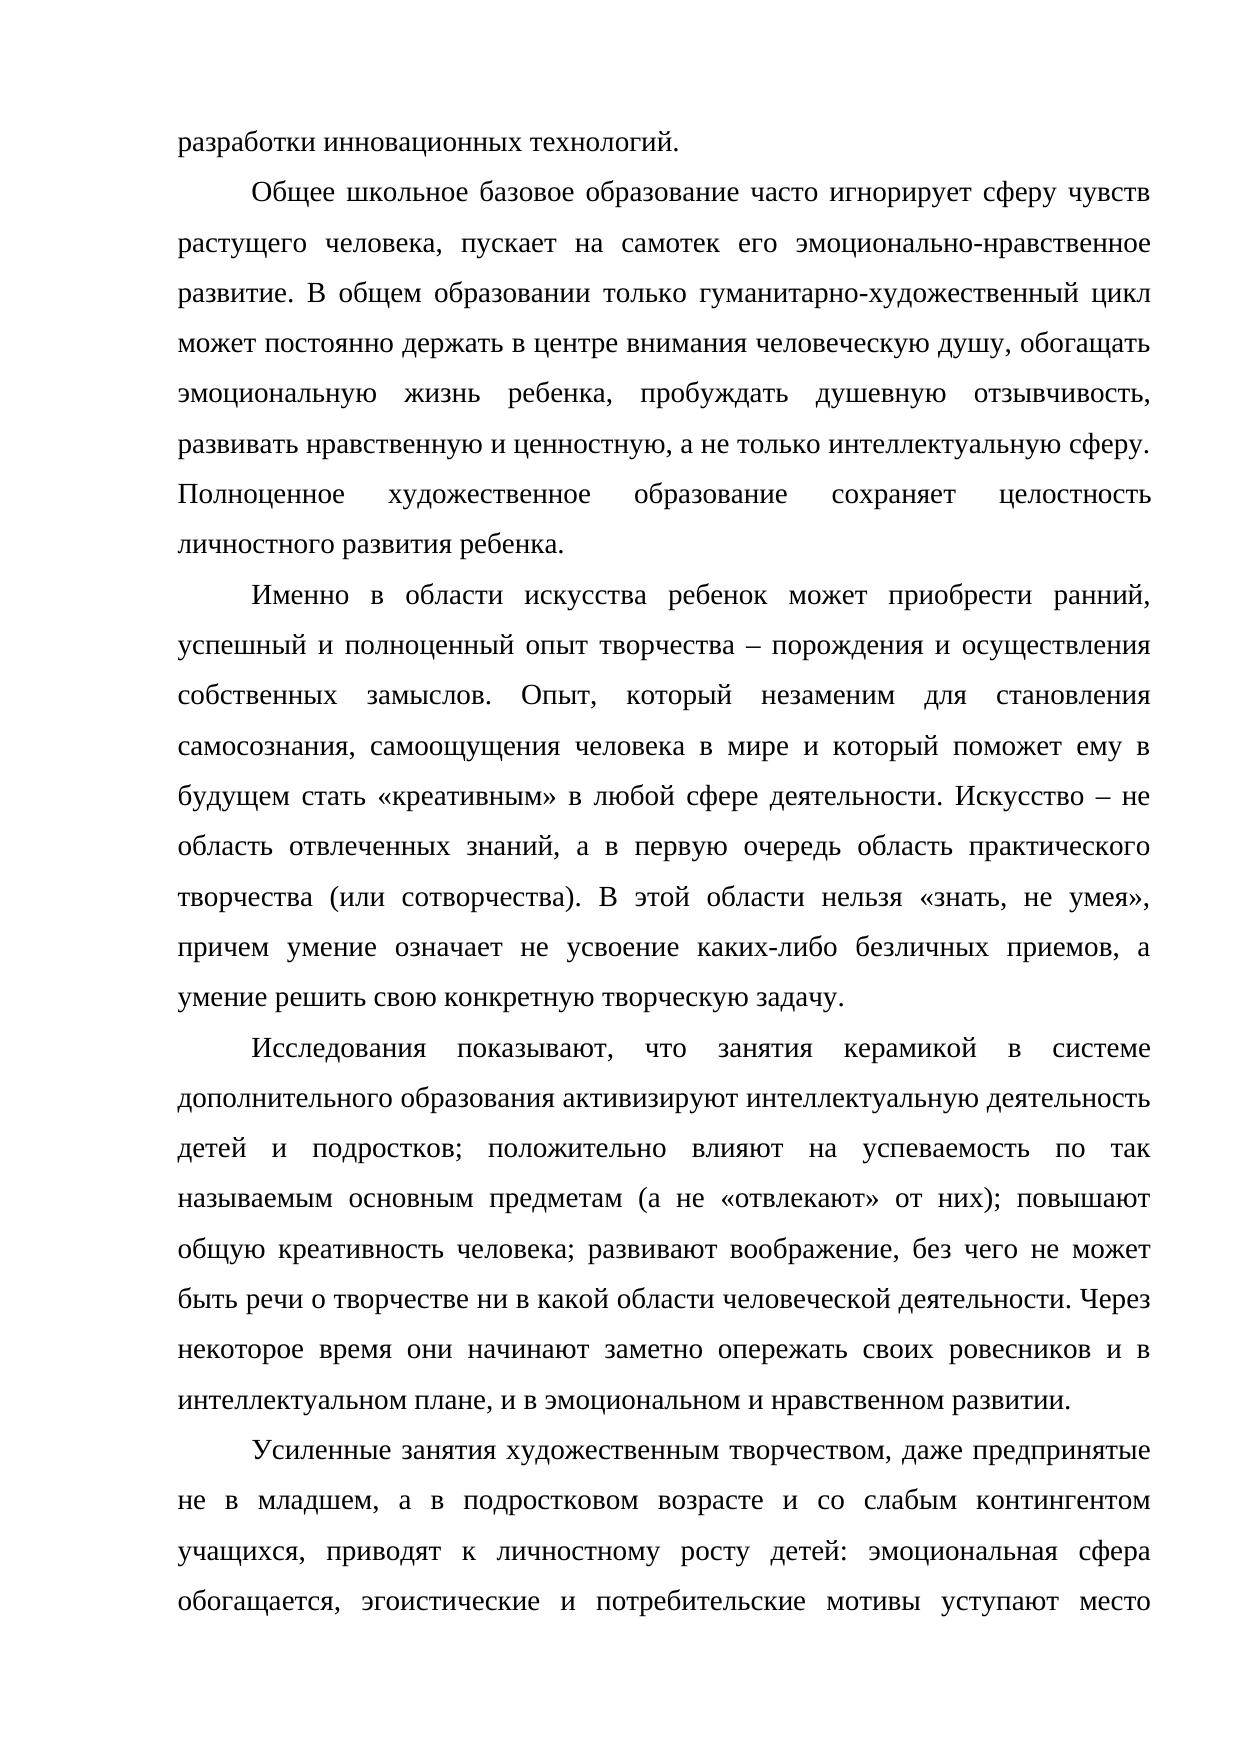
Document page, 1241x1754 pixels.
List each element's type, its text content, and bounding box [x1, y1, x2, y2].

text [177, 124, 1152, 158]
text Исследования показывают, что занятия керамикой в системе дополнительного образования активизируют интеллектуальную деятельность детей и подростков; положительно влияют на успеваемость по так называемым основным предметам (а не «отвлекают» от них); повышают общую креативность человека; развивают воображение, без чего не может быть речи о творчестве ни в какой области человеческой деятельности. Через некоторое время они начинают заметно опережать своих ровесников и в интеллектуальном плане, и в эмоциональном и нравственном развитии. [177, 1030, 1152, 1415]
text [177, 1432, 1152, 1617]
text Именно в области искусства ребенок может приобрести ранний, успешный и полноценный опыт творчества – порождения и осуществления собственных замыслов. Опыт, который незаменим для становления самосознания, самоощущения человека в мире и который поможет ему в будущем стать «креативным» в любой сфере деятельности. Искусство – не область отвлеченных знаний, а в первую очередь область практического творчества (или сотворчества). В этой области нельзя «знать, не умея», причем умение означает не усвоение каких-либо безличных приемов, а умение решить свою конкретную творческую задачу. [177, 577, 1152, 1013]
text Общее школьное базовое образование часто игнорирует сферу чувств растущего человека, пускает на самотек его эмоционально-нравственное развитие. В общем образовании только гуманитарно-художественный цикл может постоянно держать в центре внимания человеческую душу, обогащать эмоциональную жизнь ребенка, пробуждать душевную отзывчивость, развивать нравственную и ценностную, а не только интеллектуальную сферу. Полноценное художественное образование сохраняет целостность личностного развития ребенка. [177, 174, 1152, 560]
